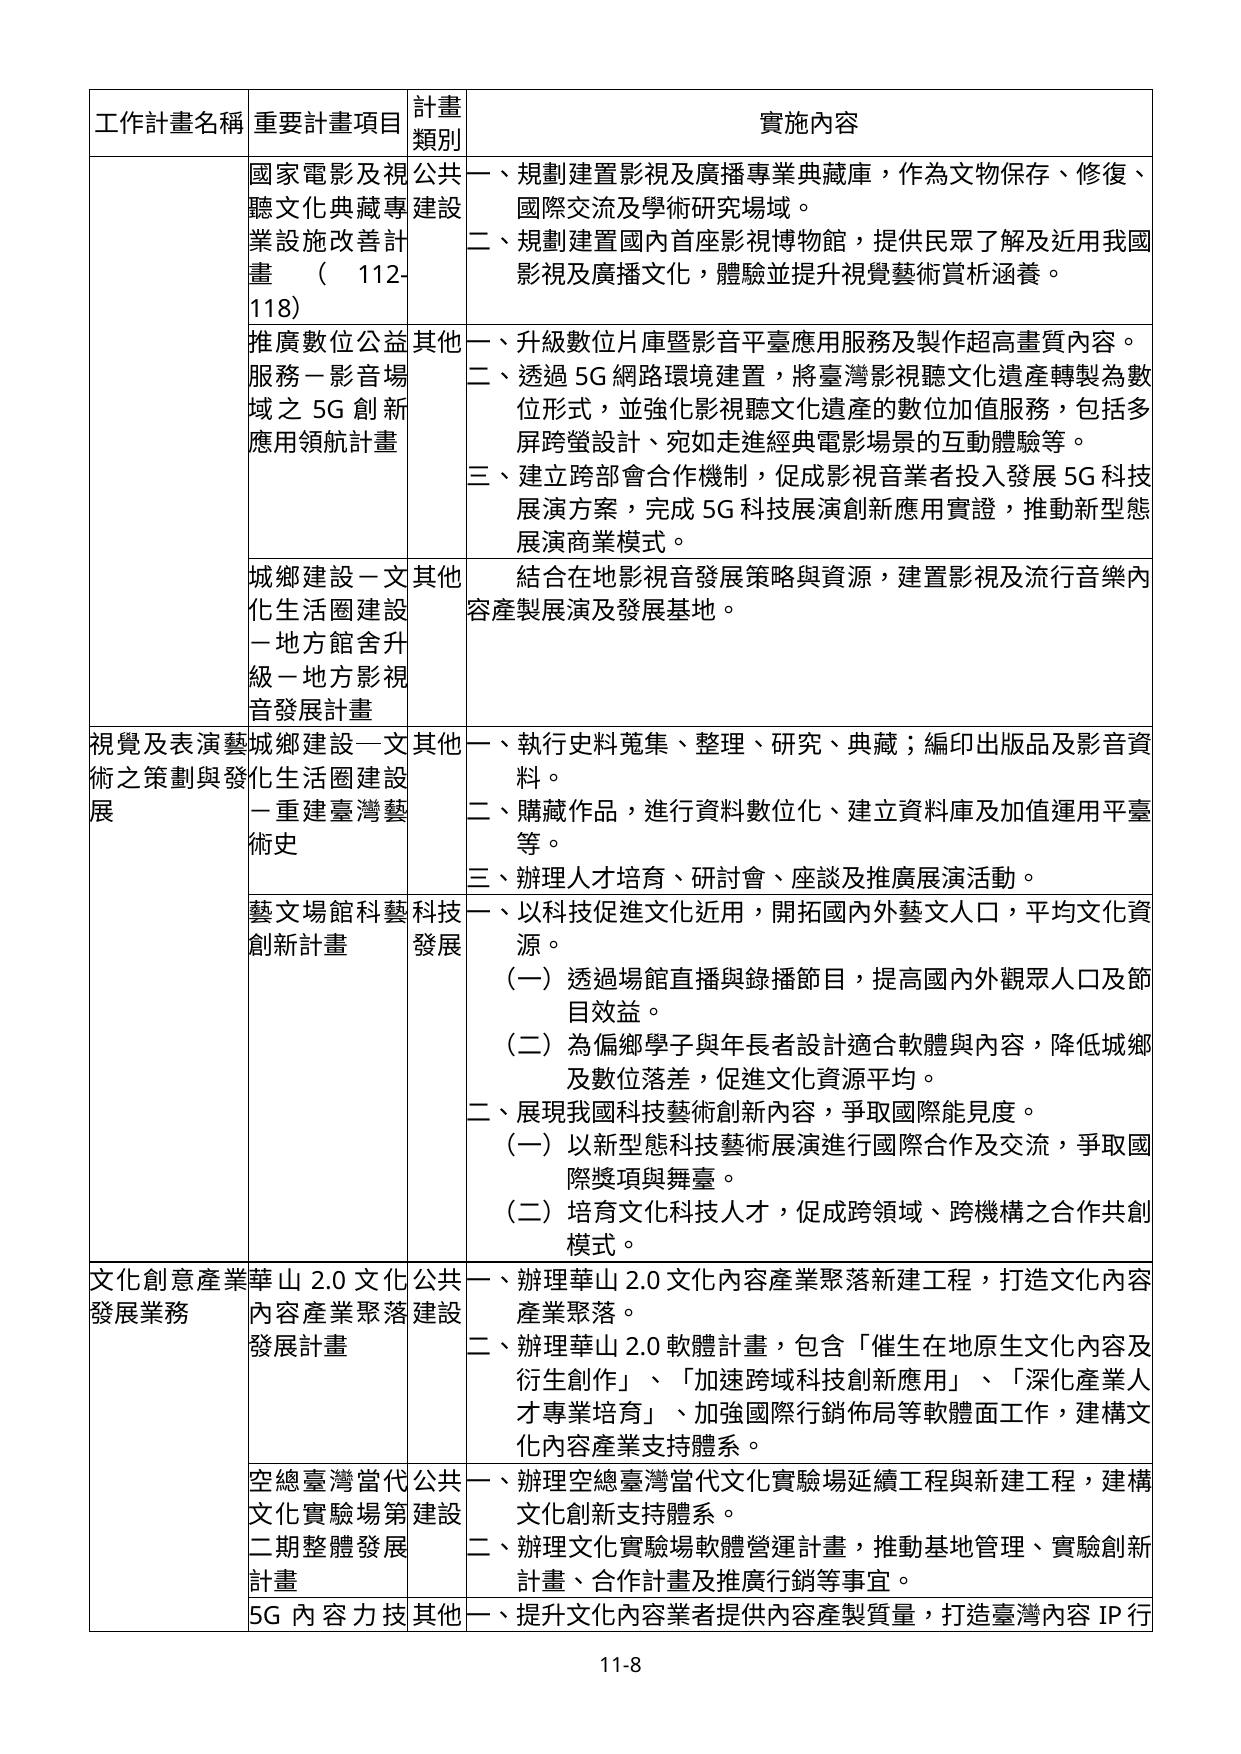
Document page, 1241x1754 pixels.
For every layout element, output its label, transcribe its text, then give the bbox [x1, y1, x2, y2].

table_cell 其他 [408, 559, 466, 726]
table_cell 結合在地影視音發展策略與資源，建置影視及流行音樂內容產製展演及發展基地。 [467, 559, 1152, 726]
table_cell 一、辦理華山2.0文化內容產業聚落新建工程，打造文化內容產業聚落。 二、辦理華山2.0軟體計畫，包含「催生在地原生文化內容及衍生創作」、「加速跨域科技創新應用」、「深化產業人才專業培育」、加強國際行銷佈局等軟體面工作，建構文化內容產業支持體系。 [467, 1263, 1152, 1462]
table_cell 一、升級數位片庫暨影音平臺應用服務及製作超高畫質內容。 二、透過5G網路環境建置，將臺灣影視聽文化遺產轉製為數位形式，並強化影視聽文化遺產的數位加值服務，包括多屏跨螢設計、宛如走進經典電影場景的互動體驗等。 三、建立跨部會合作機制，促成影視音業者投入發展5G科技展演方案，完成5G科技展演創新應用實證，推動新型態展演商業模式。 [467, 325, 1152, 558]
table_cell 公共建設 [408, 157, 466, 324]
table_cell 其他 [408, 325, 466, 558]
table_cell 藝文場館科藝創新計畫 [249, 895, 407, 1261]
table_cell 城鄉建設─文化生活圈建設－重建臺灣藝術史 [249, 727, 407, 894]
table_cell 華山2.0文化內容產業聚落發展計畫 [249, 1263, 407, 1462]
table_cell 一、辦理空總臺灣當代文化實驗場延續工程與新建工程，建構文化創新支持體系。 二、辦理文化實驗場軟體營運計畫，推動基地管理、實驗創新計畫、合作計畫及推廣行銷等事宜。 [467, 1464, 1152, 1597]
table_cell 國家電影及視聽文化典藏專業設施改善計畫（112-118） [249, 157, 407, 324]
table_cell 5G內容力技術力跨域創新生態系計畫 [249, 1598, 407, 1631]
table_cell 一、以科技促進文化近用，開拓國內外藝文人口，平均文化資源。 （一）透過場館直播與錄播節目，提高國內外觀眾人口及節目效益。 （二）為偏鄉學子與年長者設計適合軟體與內容，降低城鄉及數位落差，促進文化資源平均。 二、展現我國科技藝術創新內容，爭取國際能見度。 （一）以新型態科技藝術展演進行國際合作及交流，爭取國際獎項與舞臺。 （二）培育文化科技人才，促成跨領域、跨機構之合作共創模式。 [467, 895, 1152, 1261]
table_cell 城鄉建設－文化生活圈建設－地方館舍升級－地方影視音發展計畫 [249, 559, 407, 726]
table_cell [467, 1598, 1152, 1631]
table_cell 公共建設 [408, 1263, 466, 1462]
table_cell 其他 [408, 727, 466, 894]
table_cell 科技發展 [408, 895, 466, 1261]
table_cell 推廣數位公益服務－影音場域之5G創新應用領航計畫 [249, 325, 407, 558]
table_cell 其他 [408, 1598, 466, 1631]
table_header 工作計畫名稱 [90, 90, 248, 156]
table_cell 視覺及表演藝術之策劃與發展 [90, 727, 248, 1261]
table_header 實施內容 [467, 90, 1152, 156]
table_header 計畫類別 [408, 90, 466, 156]
table_cell 空總臺灣當代文化實驗場第二期整體發展計畫 [249, 1464, 407, 1597]
table_cell 文化創意產業發展業務 [90, 1263, 248, 1631]
table_cell 一、執行史料蒐集、整理、研究、典藏；編印出版品及影音資料。 二、購藏作品，進行資料數位化、建立資料庫及加值運用平臺等。 三、辦理人才培育、研討會、座談及推廣展演活動。 [467, 727, 1152, 894]
table_header 重要計畫項目 [249, 90, 407, 156]
table_cell 一、規劃建置影視及廣播專業典藏庫，作為文物保存、修復、 國際交流及學術研究場域。 二、規劃建置國內首座影視博物館，提供民眾了解及近用我國 影視及廣播文化，體驗並提升視覺藝術賞析涵養。 [467, 157, 1152, 324]
table_cell 公共建設 [408, 1464, 466, 1597]
